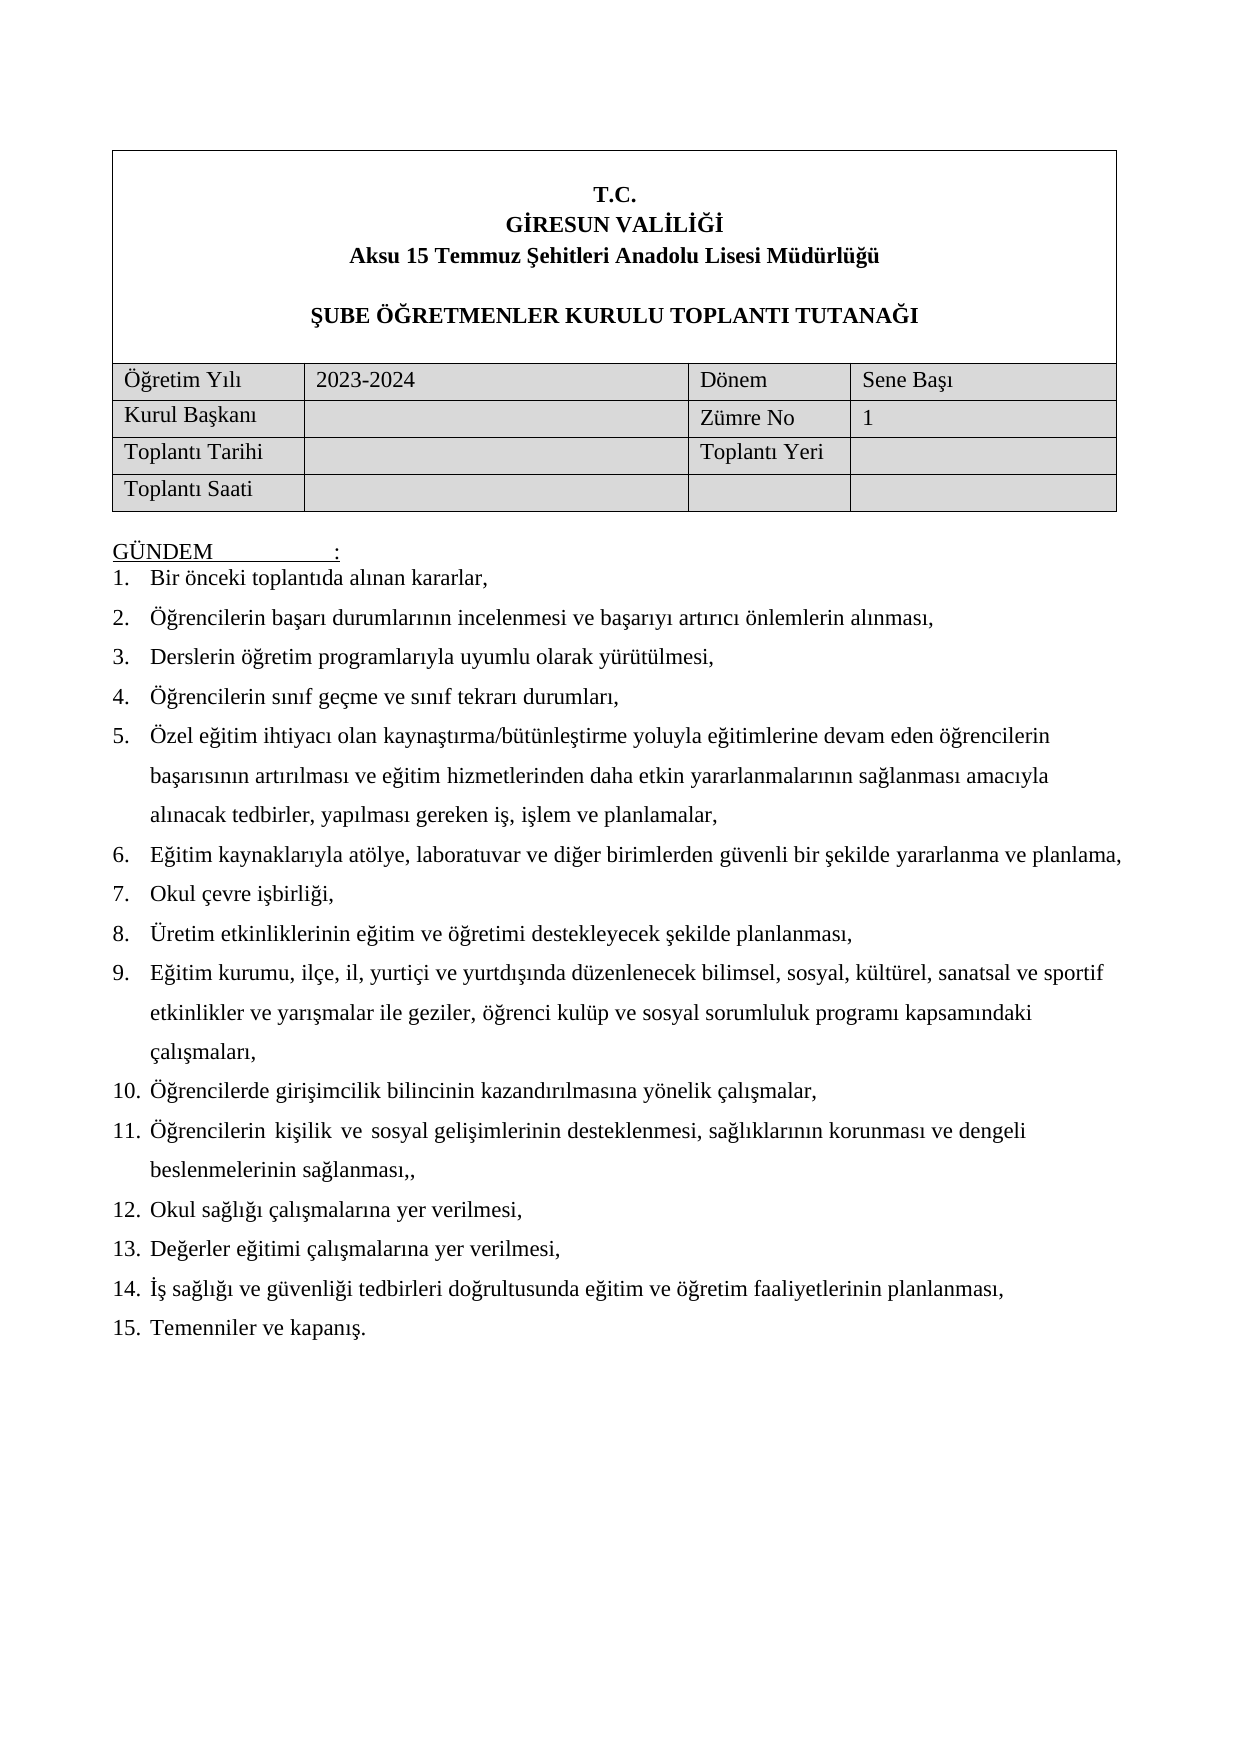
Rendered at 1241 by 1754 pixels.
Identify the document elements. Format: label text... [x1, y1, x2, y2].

list Derslerin öğretim programlarıyla uyumlu olarak yürütülmesi, [112, 643, 1128, 670]
table_cell [305, 475, 688, 511]
list Temenniler ve kapanış. [112, 1314, 1128, 1341]
list Okul sağlığı çalışmalarına yer verilmesi, [112, 1196, 1128, 1222]
list Özel eğitim ihtiyacı olan kaynaştırma/bütünleştirme yoluyla eğitimlerine devam eden öğrencilerin başarısının artırılması ve eğitim hizmetlerinden daha etkin yararlanmalarının sağlanması amacıyla alınacak tedbirler, yapılması gereken iş, işlem ve planlamalar, [112, 722, 1128, 828]
table_cell Kurul Başkanı [113, 401, 304, 437]
table_cell [851, 438, 1116, 474]
table_cell Öğretim Yılı [113, 364, 304, 400]
table_cell [305, 401, 688, 437]
list Okul çevre işbirliği, [112, 880, 1128, 907]
table_cell 1 [851, 401, 1116, 437]
table_cell [851, 475, 1116, 511]
list Öğrencilerin kişilik ve sosyal gelişimlerinin desteklenmesi, sağlıklarının korunması ve dengeli beslenmelerinin sağlanması,, [112, 1117, 1128, 1183]
table_cell Toplantı Yeri [689, 438, 850, 474]
table_header T.C. GİRESUN VALİLİĞİ Aksu 15 Temmuz Şehitleri Anadolu Lisesi Müdürlüğü ŞUBE ÖĞRETMENLER KURULU TOPLANTI TUTANAĞI [113, 151, 1116, 362]
table_cell Sene Başı [851, 364, 1116, 400]
table_cell Dönem [689, 364, 850, 400]
table_cell Toplantı Tarihi [113, 438, 304, 474]
list Bir önceki toplantıda alınan kararlar, [112, 564, 1128, 591]
table_cell [305, 438, 688, 474]
list Öğrencilerin başarı durumlarının incelenmesi ve başarıyı artırıcı önlemlerin alınması, [112, 604, 1128, 630]
table_cell Zümre No [689, 401, 850, 437]
list Eğitim kaynaklarıyla atölye, laboratuvar ve diğer birimlerden güvenli bir şekilde yararlanma ve planlama, [112, 841, 1128, 867]
list Öğrencilerin sınıf geçme ve sınıf tekrarı durumları, [112, 683, 1128, 709]
list Eğitim kurumu, ilçe, il, yurtiçi ve yurtdışında düzenlenecek bilimsel, sosyal, kültürel, sanatsal ve sportif etkinlikler ve yarışmalar ile geziler, öğrenci kulüp ve sosyal sorumluluk programı kapsamındaki çalışmaları, [112, 959, 1128, 1064]
text GÜNDEM : [112, 538, 1128, 564]
list İş sağlığı ve güvenliği tedbirleri doğrultusunda eğitim ve öğretim faaliyetlerinin planlanması, [112, 1275, 1128, 1301]
list Değerler eğitimi çalışmalarına yer verilmesi, [112, 1236, 1128, 1262]
table_cell [689, 475, 850, 511]
table_cell Toplantı Saati [113, 475, 304, 511]
list Üretim etkinliklerinin eğitim ve öğretimi destekleyecek şekilde planlanması, [112, 920, 1128, 946]
table_cell 2023-2024 [305, 364, 688, 400]
list Öğrencilerde girişimcilik bilincinin kazandırılmasına yönelik çalışmalar, [112, 1078, 1128, 1104]
